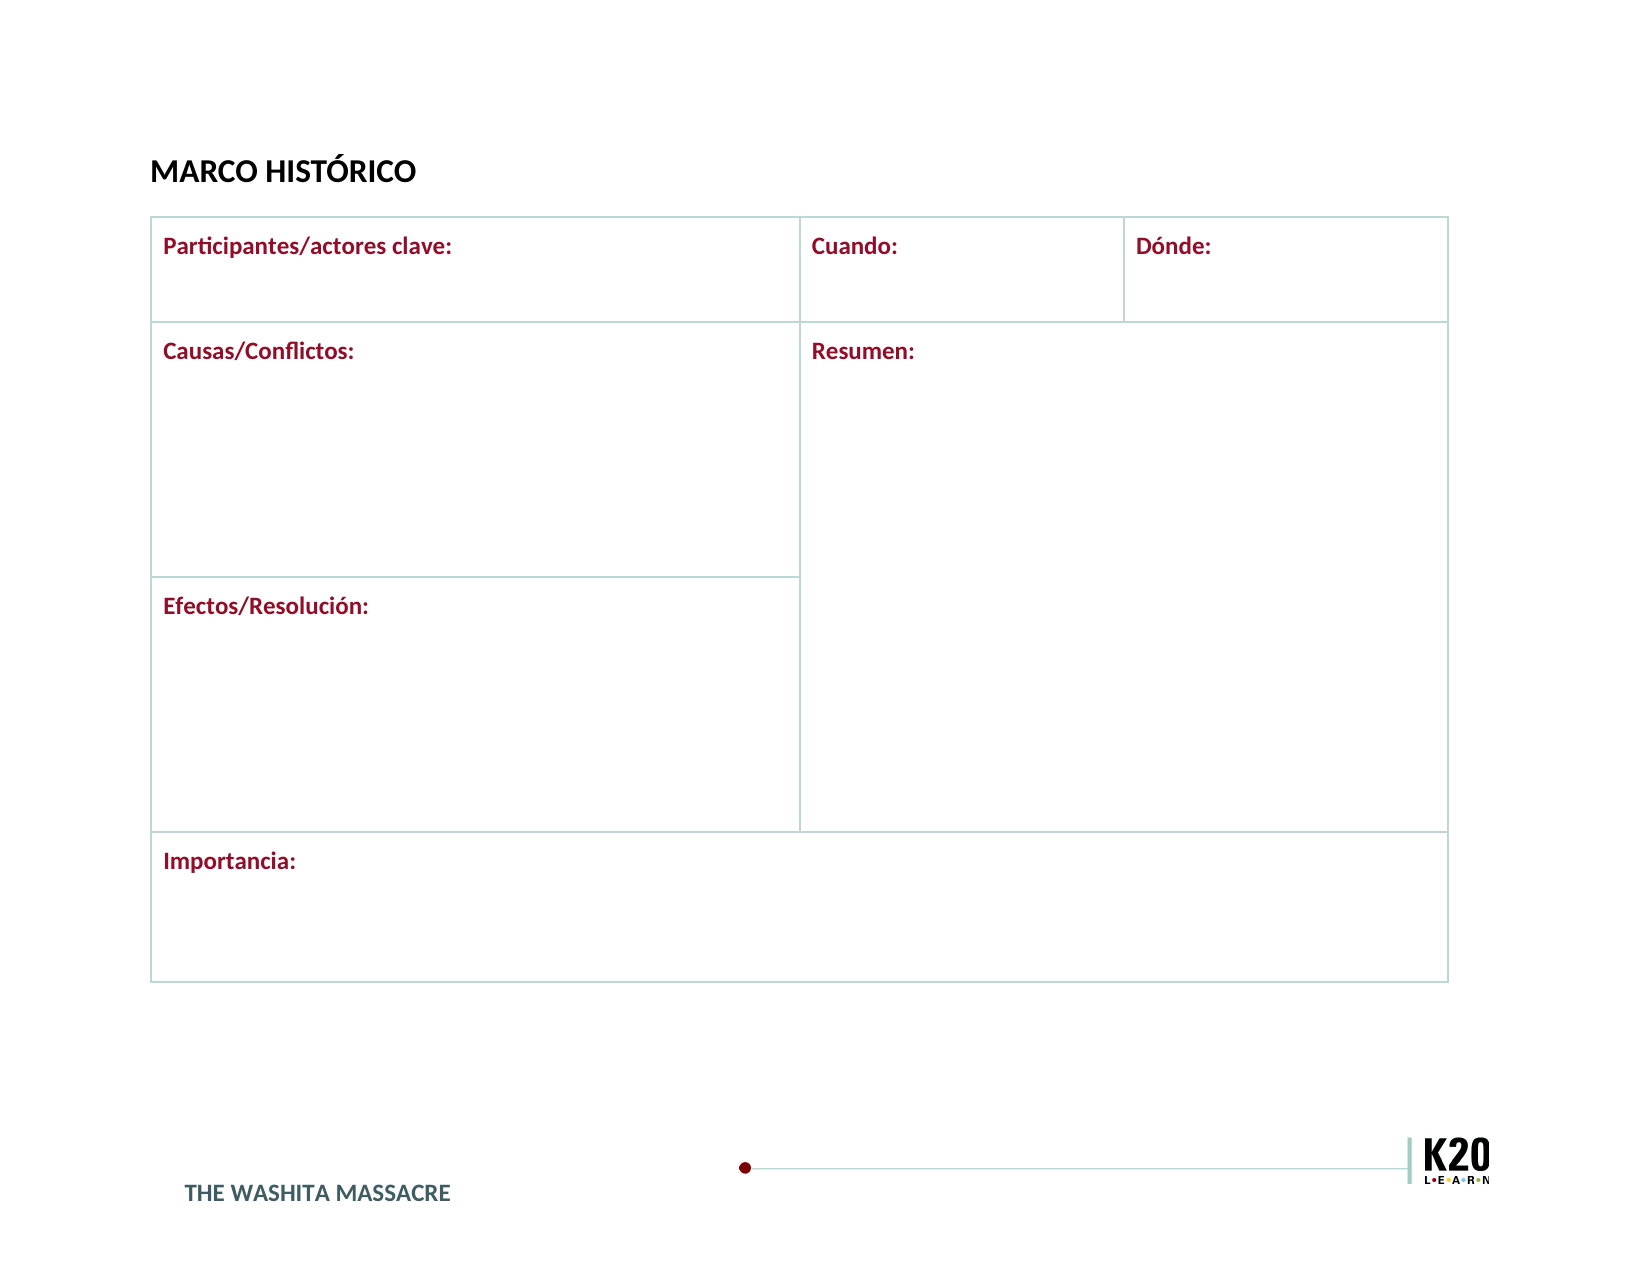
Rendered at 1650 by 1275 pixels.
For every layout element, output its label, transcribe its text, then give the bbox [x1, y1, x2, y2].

table_cell Causas/Conflictos: [152, 323, 799, 576]
table_header Cuando: [801, 218, 1123, 321]
title marco histórico [150, 150, 1500, 191]
table_header Participantes/actores clave: [152, 218, 799, 321]
table_cell Resumen: [801, 323, 1447, 831]
picture [739, 1134, 1489, 1187]
table_cell Importancia: [152, 833, 1447, 981]
table_header Dónde: [1125, 218, 1447, 321]
table_cell Efectos/Resolución: [152, 578, 799, 831]
